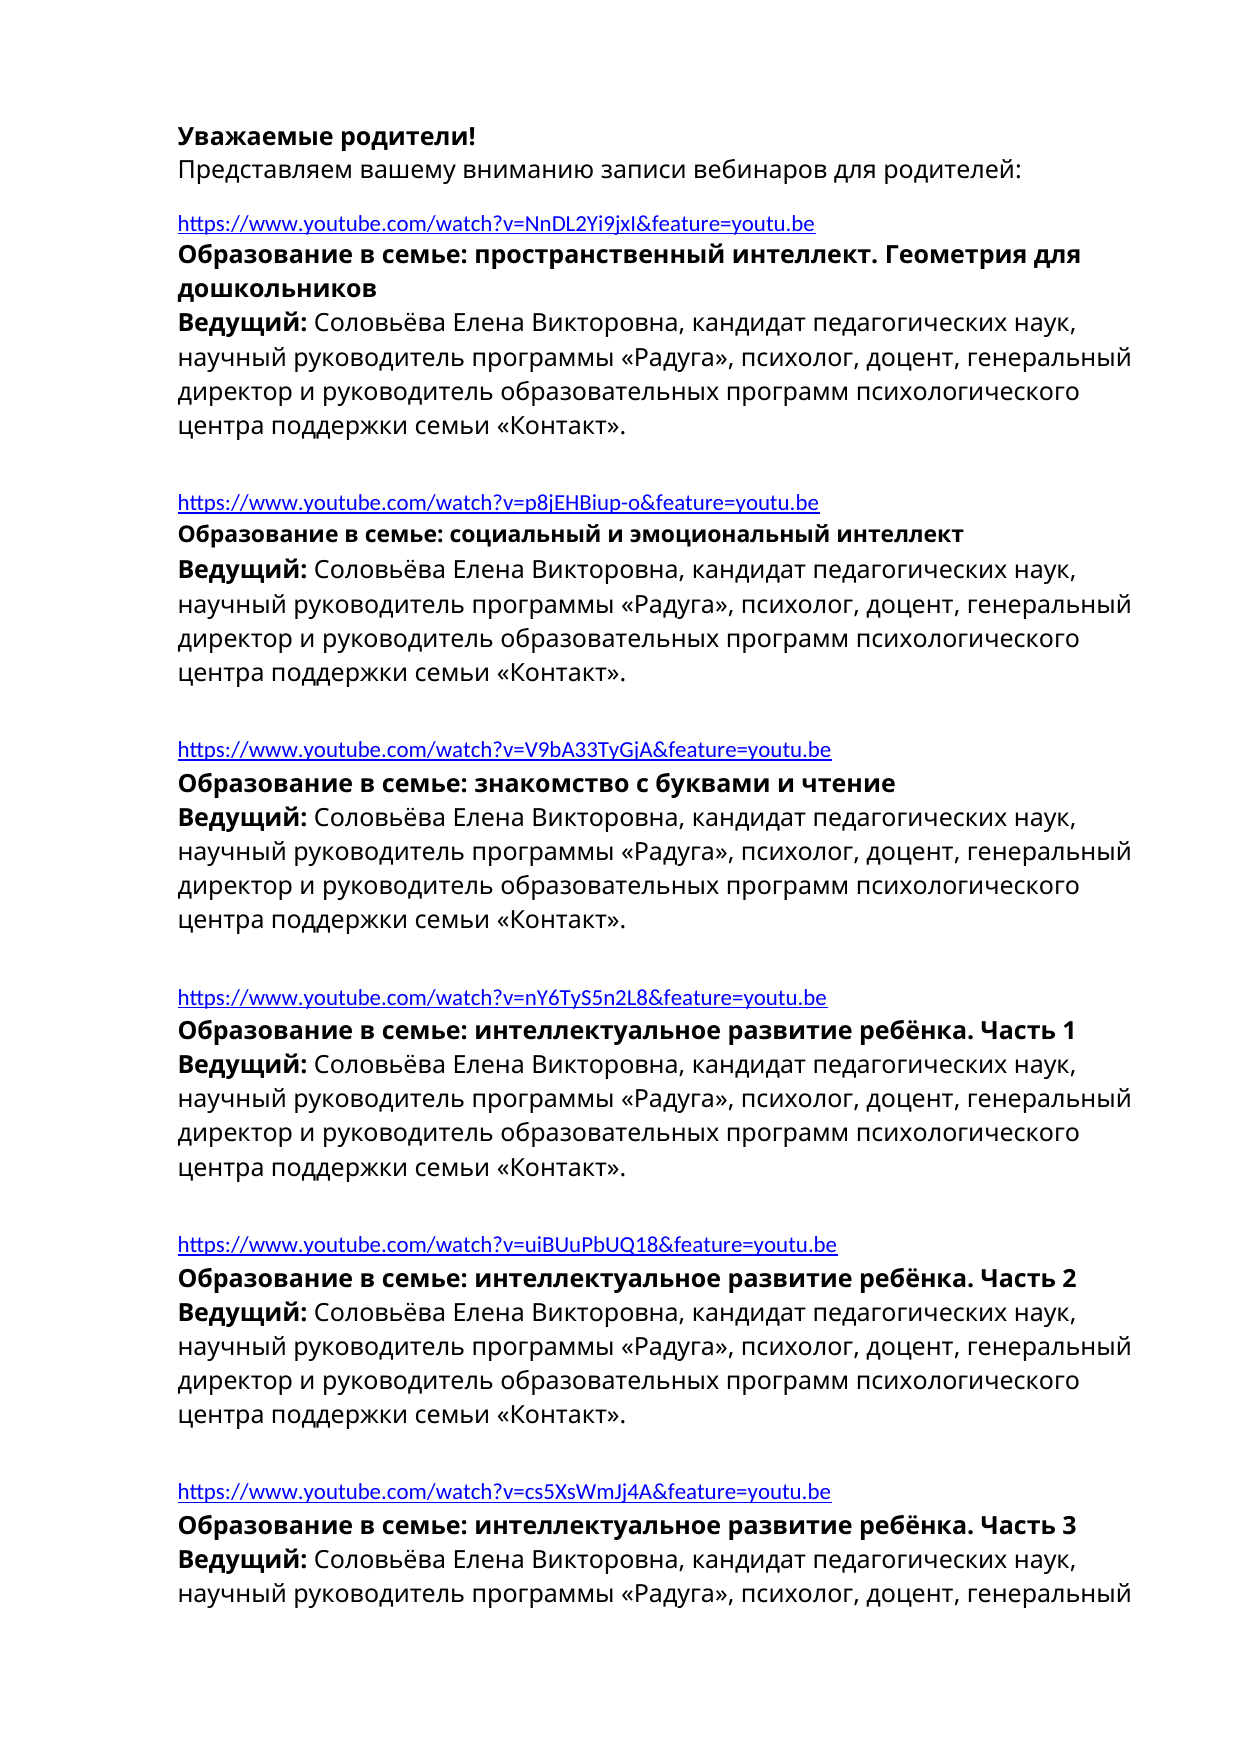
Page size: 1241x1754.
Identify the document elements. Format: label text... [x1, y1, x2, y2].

text Образование в семье: интеллектуальное развитие ребёнка. Часть 3 [177, 1508, 1152, 1542]
text https://www.youtube.com/watch?v=p8jEHBiup-o&feature=youtu.be [177, 488, 1152, 516]
text Представляем вашему вниманию записи вебинаров для родителей: [177, 152, 1152, 186]
text https://www.youtube.com/watch?v=V9bA33TyGjA&feature=youtu.be [177, 735, 1152, 763]
text https://www.youtube.com/watch?v=nY6TyS5n2L8&feature=youtu.be [177, 983, 1152, 1011]
text Образование в семье: интеллектуальное развитие ребёнка. Часть 1 [177, 1013, 1152, 1047]
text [177, 1542, 1152, 1610]
text Уважаемые родители! [177, 118, 1152, 152]
text Образование в семье: знакомство с буквами и чтение [177, 766, 1152, 799]
text https://www.youtube.com/watch?v=NnDL2Yi9jxI&feature=youtu.be [177, 186, 1152, 237]
text Образование в семье: пространственный интеллект. Геометрия для дошкольников [177, 237, 1152, 305]
text https://www.youtube.com/watch?v=cs5XsWmJj4A&feature=youtu.be [177, 1477, 1152, 1506]
text https://www.youtube.com/watch?v=uiBUuPbUQ18&feature=youtu.be [177, 1230, 1152, 1258]
text Образование в семье: интеллектуальное развитие ребёнка. Часть 2 [177, 1260, 1152, 1294]
text Образование в семье: социальный и эмоциональный интеллект [177, 518, 1152, 550]
